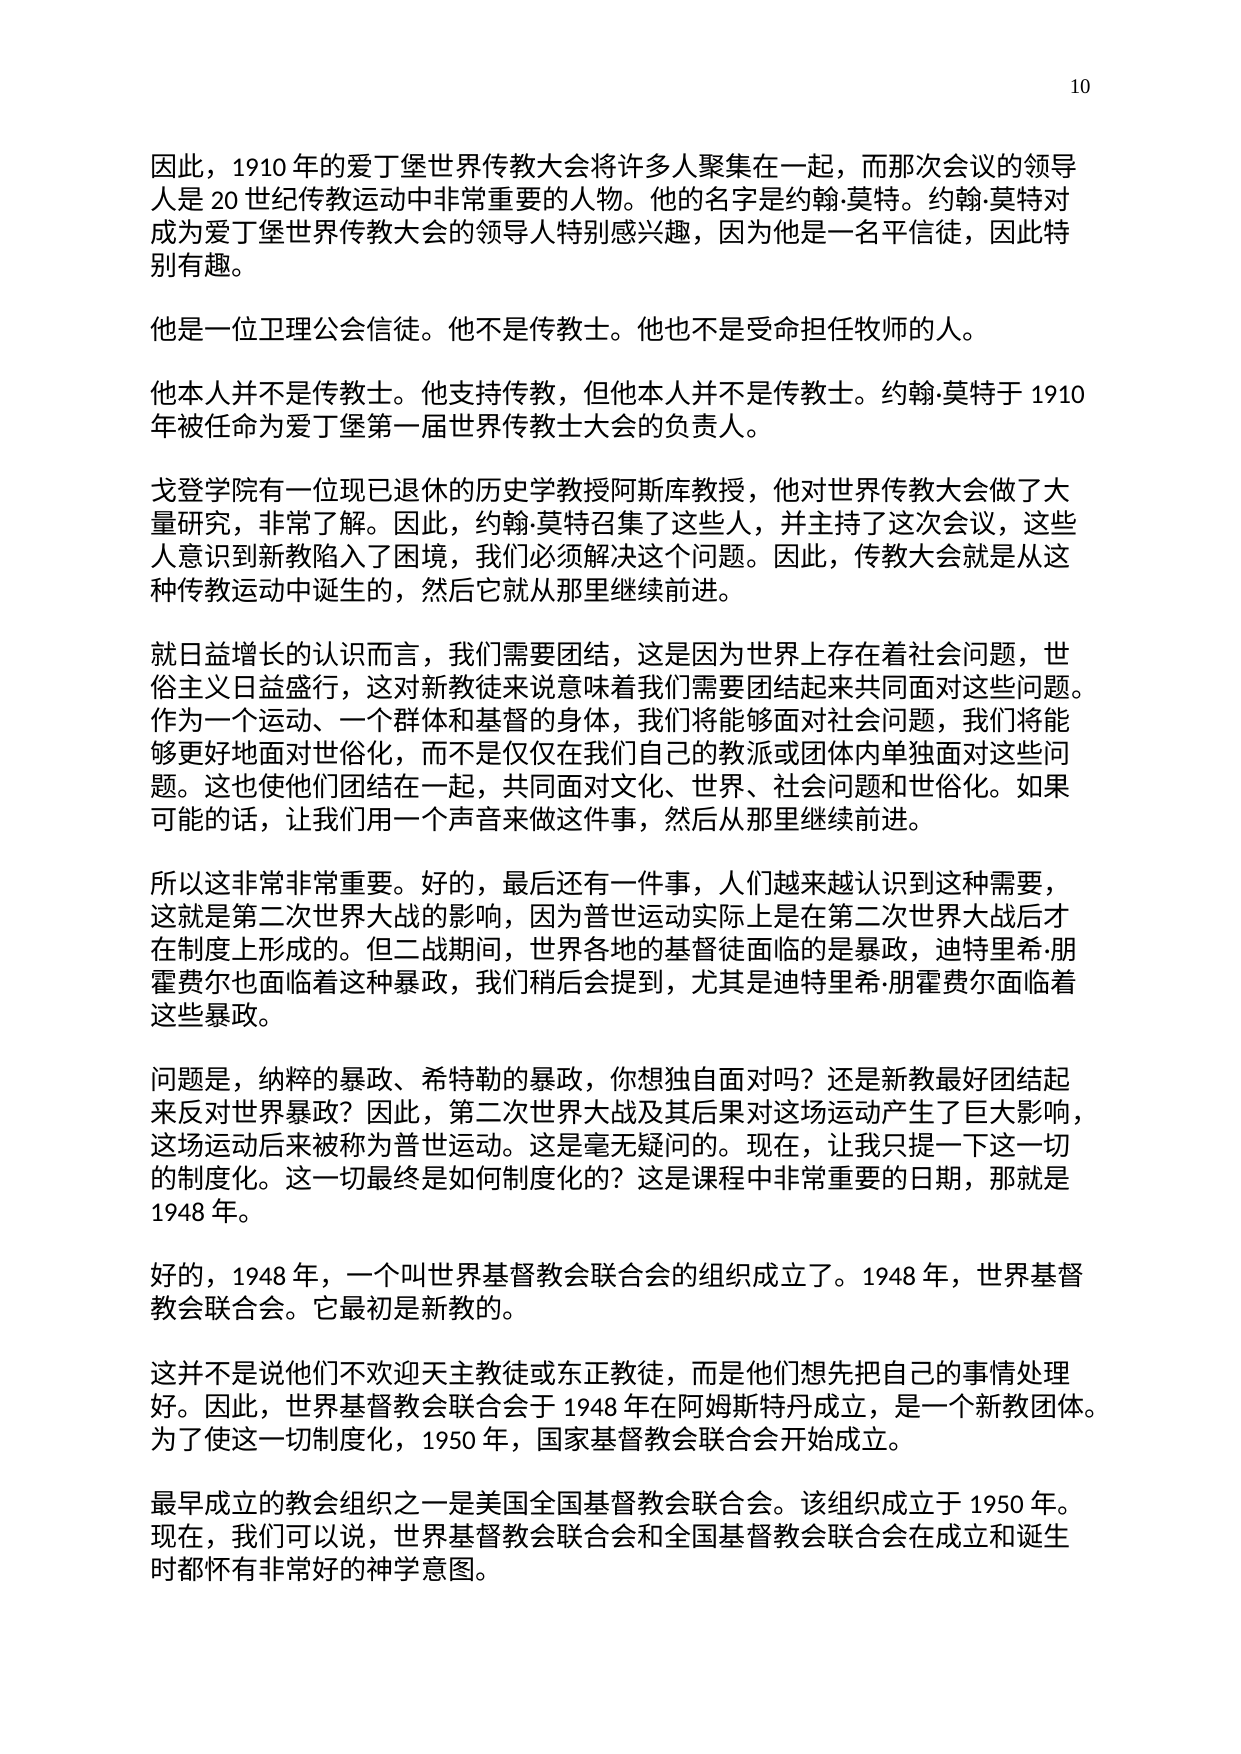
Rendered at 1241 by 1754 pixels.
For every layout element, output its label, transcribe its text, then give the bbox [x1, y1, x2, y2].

text 最早成立的教会组织之一是美国全国基督教会联合会。该组织成立于 1950 年。现在，我们可以说，世界基督教会联合会和全国基督教会联合会在成立和诞生时都怀有非常好的神学意图。 [150, 1487, 1090, 1586]
text 问题是，纳粹的暴政、希特勒的暴政，你想独自面对吗？还是新教最好团结起来反对世界暴政？因此，第二次世界大战及其后果对这场运动产生了巨大影响，这场运动后来被称为普世运动。这是毫无疑问的。现在，让我只提一下这一切的制度化。这一切最终是如何制度化的？这是课程中非常重要的日期，那就是 1948 年。 [150, 1063, 1090, 1228]
text 这并不是说他们不欢迎天主教徒或东正教徒，而是他们想先把自己的事情处理好。因此，世界基督教会联合会于 1948 年在阿姆斯特丹成立，是一个新教团体。为了使这一切制度化，1950 年，国家基督教会联合会开始成立。 [150, 1357, 1090, 1456]
text 他本人并不是传教士。他支持传教，但他本人并不是传教士。约翰·莫特于 1910 年被任命为爱丁堡第一届世界传教士大会的负责人。 [150, 377, 1090, 443]
text 戈登学院有一位现已退休的历史学教授阿斯库教授，他对世界传教大会做了大量研究，非常了解。因此，约翰·莫特召集了这些人，并主持了这次会议，这些人意识到新教陷入了困境，我们必须解决这个问题。因此，传教大会就是从这种传教运动中诞生的，然后它就从那里继续前进。 [150, 474, 1090, 607]
text 好的，1948 年，一个叫世界基督教会联合会的组织成立了。1948 年，世界基督教会联合会。它最初是新教的。 [150, 1259, 1090, 1326]
text 就日益增长的认识而言，我们需要团结，这是因为世界上存在着社会问题，世俗主义日益盛行，这对新教徒来说意味着我们需要团结起来共同面对这些问题。作为一个运动、一个群体和基督的身体，我们将能够面对社会问题，我们将能够更好地面对世俗化，而不是仅仅在我们自己的教派或团体内单独面对这些问题。这也使他们团结在一起，共同面对文化、世界、社会问题和世俗化。如果可能的话，让我们用一个声音来做这件事，然后从那里继续前进。 [150, 638, 1090, 836]
text 因此，1910 年的爱丁堡世界传教大会将许多人聚集在一起，而那次会议的领导人是 20 世纪传教运动中非常重要的人物。他的名字是约翰·莫特。约翰·莫特对成为爱丁堡世界传教大会的领导人特别感兴趣，因为他是一名平信徒，因此特别有趣。 [150, 150, 1090, 282]
text 他是一位卫理公会信徒。他不是传教士。他也不是受命担任牧师的人。 [150, 313, 1090, 346]
text 所以这非常非常重要。好的，最后还有一件事，人们越来越认识到这种需要，这就是第二次世界大战的影响，因为普世运动实际上是在第二次世界大战后才在制度上形成的。但二战期间，世界各地的基督徒面临的是暴政，迪特里希·朋霍费尔也面临着这种暴政，我们稍后会提到，尤其是迪特里希·朋霍费尔面临着这些暴政。 [150, 867, 1090, 1032]
